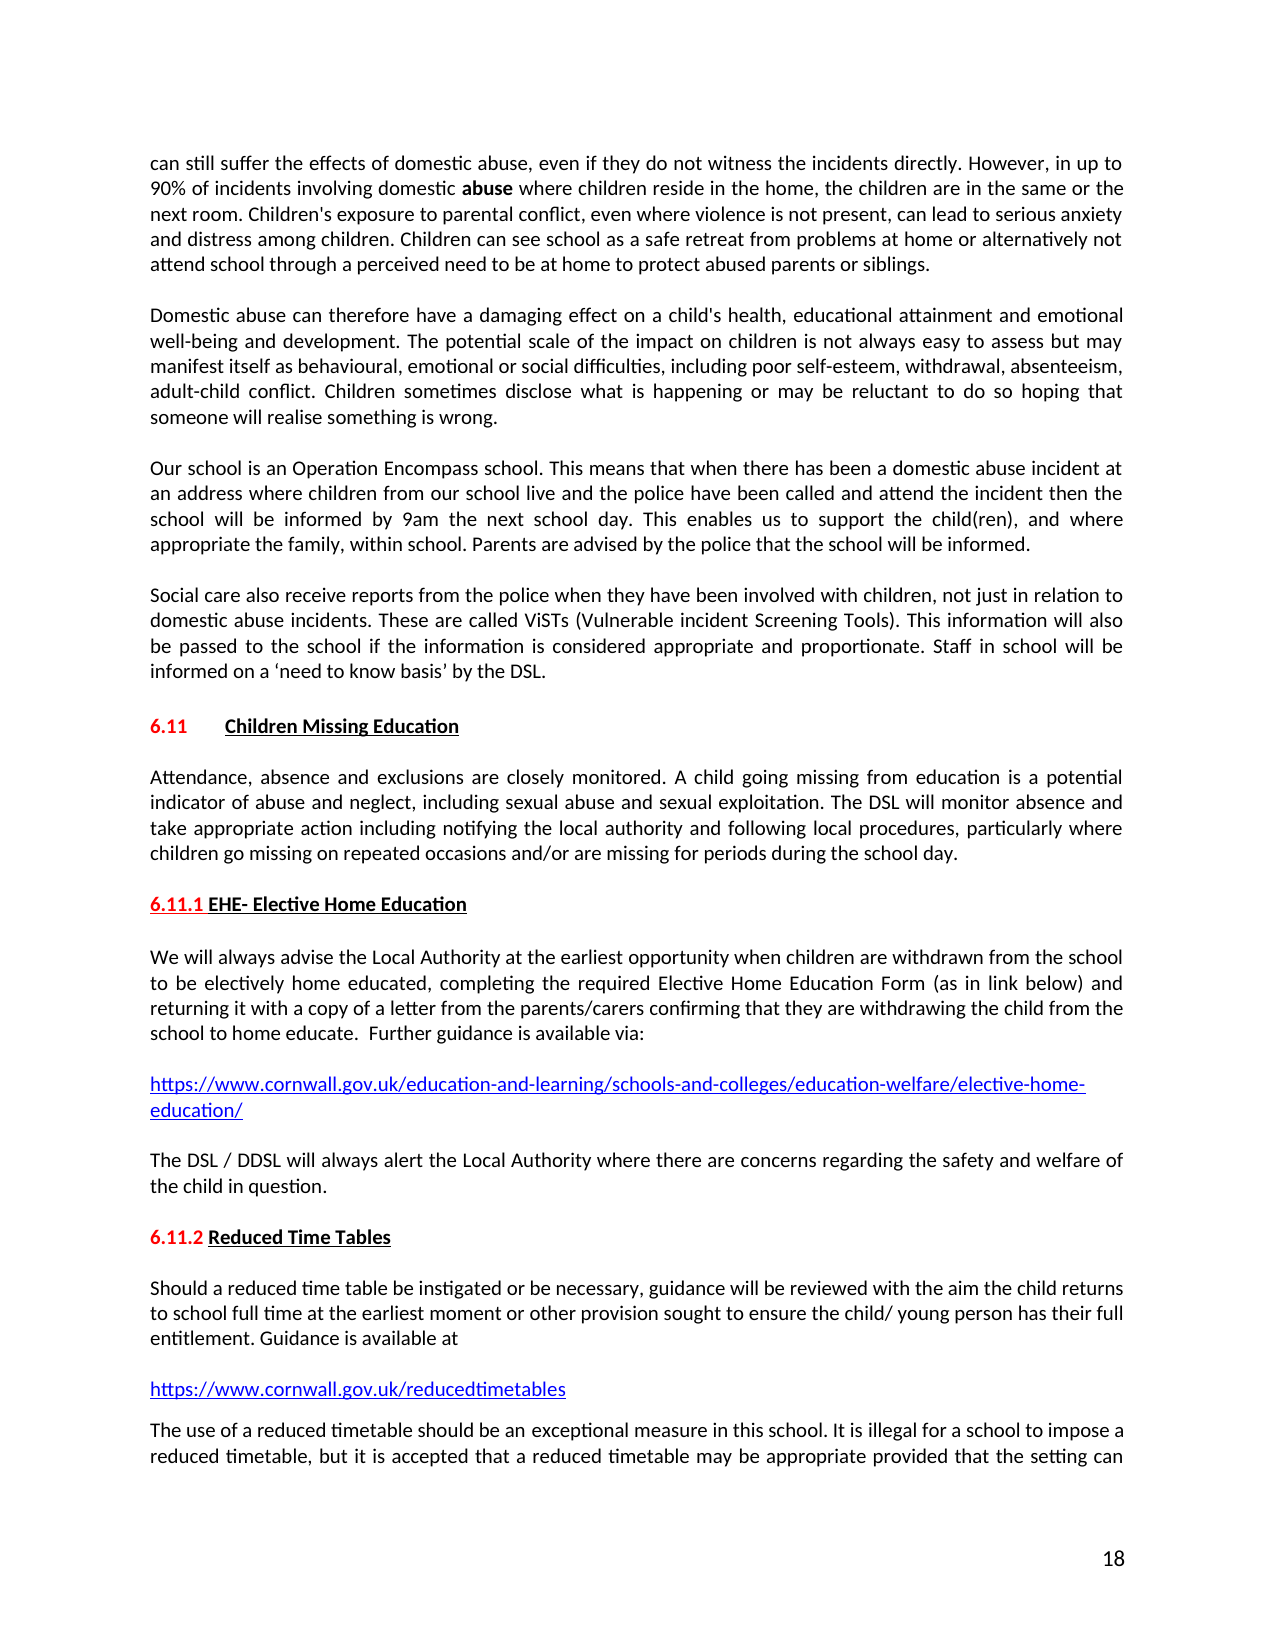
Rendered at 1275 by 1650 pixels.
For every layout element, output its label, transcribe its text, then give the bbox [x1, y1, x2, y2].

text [150, 1417, 1125, 1468]
list Children Missing Education [150, 713, 1125, 738]
text Attendance, absence and exclusions are closely monitored. A child going missing from education is a potential indicator of abuse and neglect, including sexual abuse and sexual exploitation. The DSL will monitor absence and take appropriate action including notifying the local authority and following local procedures, particularly where children go missing on repeated occasions and/or are missing for periods during the school day. [150, 764, 1125, 866]
text Should a reduced time table be instigated or be necessary, guidance will be reviewed with the aim the child returns to school full time at the earliest moment or other provision sought to ensure the child/ young person has their full entitlement. Guidance is available at [150, 1275, 1125, 1351]
text https://www.cornwall.gov.uk/education-and-learning/schools-and-colleges/education-welfare/elective-home-education/ [150, 1071, 1125, 1122]
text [150, 150, 1125, 277]
text https://www.cornwall.gov.uk/reducedtimetables [150, 1376, 1125, 1402]
text 6.11.2 Reduced Time Tables [150, 1224, 1125, 1249]
text 6.11.1 EHE- Elective Home Education [150, 891, 1125, 916]
text We will always advise the Local Authority at the earliest opportunity when children are withdrawn from the school to be electively home educated, completing the required Elective Home Education Form (as in link below) and returning it with a copy of a letter from the parents/carers confirming that they are withdrawing the child from the school to home educate. Further guidance is available via: [150, 944, 1125, 1046]
text Our school is an Operation Encompass school. This means that when there has been a domestic abuse incident at an address where children from our school live and the police have been called and attend the incident then the school will be informed by 9am the next school day. This enables us to support the child(ren), and where appropriate the family, within school. Parents are advised by the police that the school will be informed. [150, 455, 1125, 557]
text The DSL / DDSL will always alert the Local Authority where there are concerns regarding the safety and welfare of the child in question. [150, 1148, 1125, 1198]
text Domestic abuse can therefore have a damaging effect on a child's health, educational attainment and emotional well-being and development. The potential scale of the impact on children is not always easy to assess but may manifest itself as behavioural, emotional or social difficulties, including poor self-esteem, withdrawal, absenteeism, adult-child conflict. Children sometimes disclose what is happening or may be reluctant to do so hoping that someone will realise something is wrong. [150, 302, 1125, 429]
text Social care also receive reports from the police when they have been involved with children, not just in relation to domestic abuse incidents. These are called ViSTs (Vulnerable incident Screening Tools). This information will also be passed to the school if the information is considered appropriate and proportionate. Staff in school will be informed on a ‘need to know basis’ by the DSL. [150, 582, 1125, 684]
